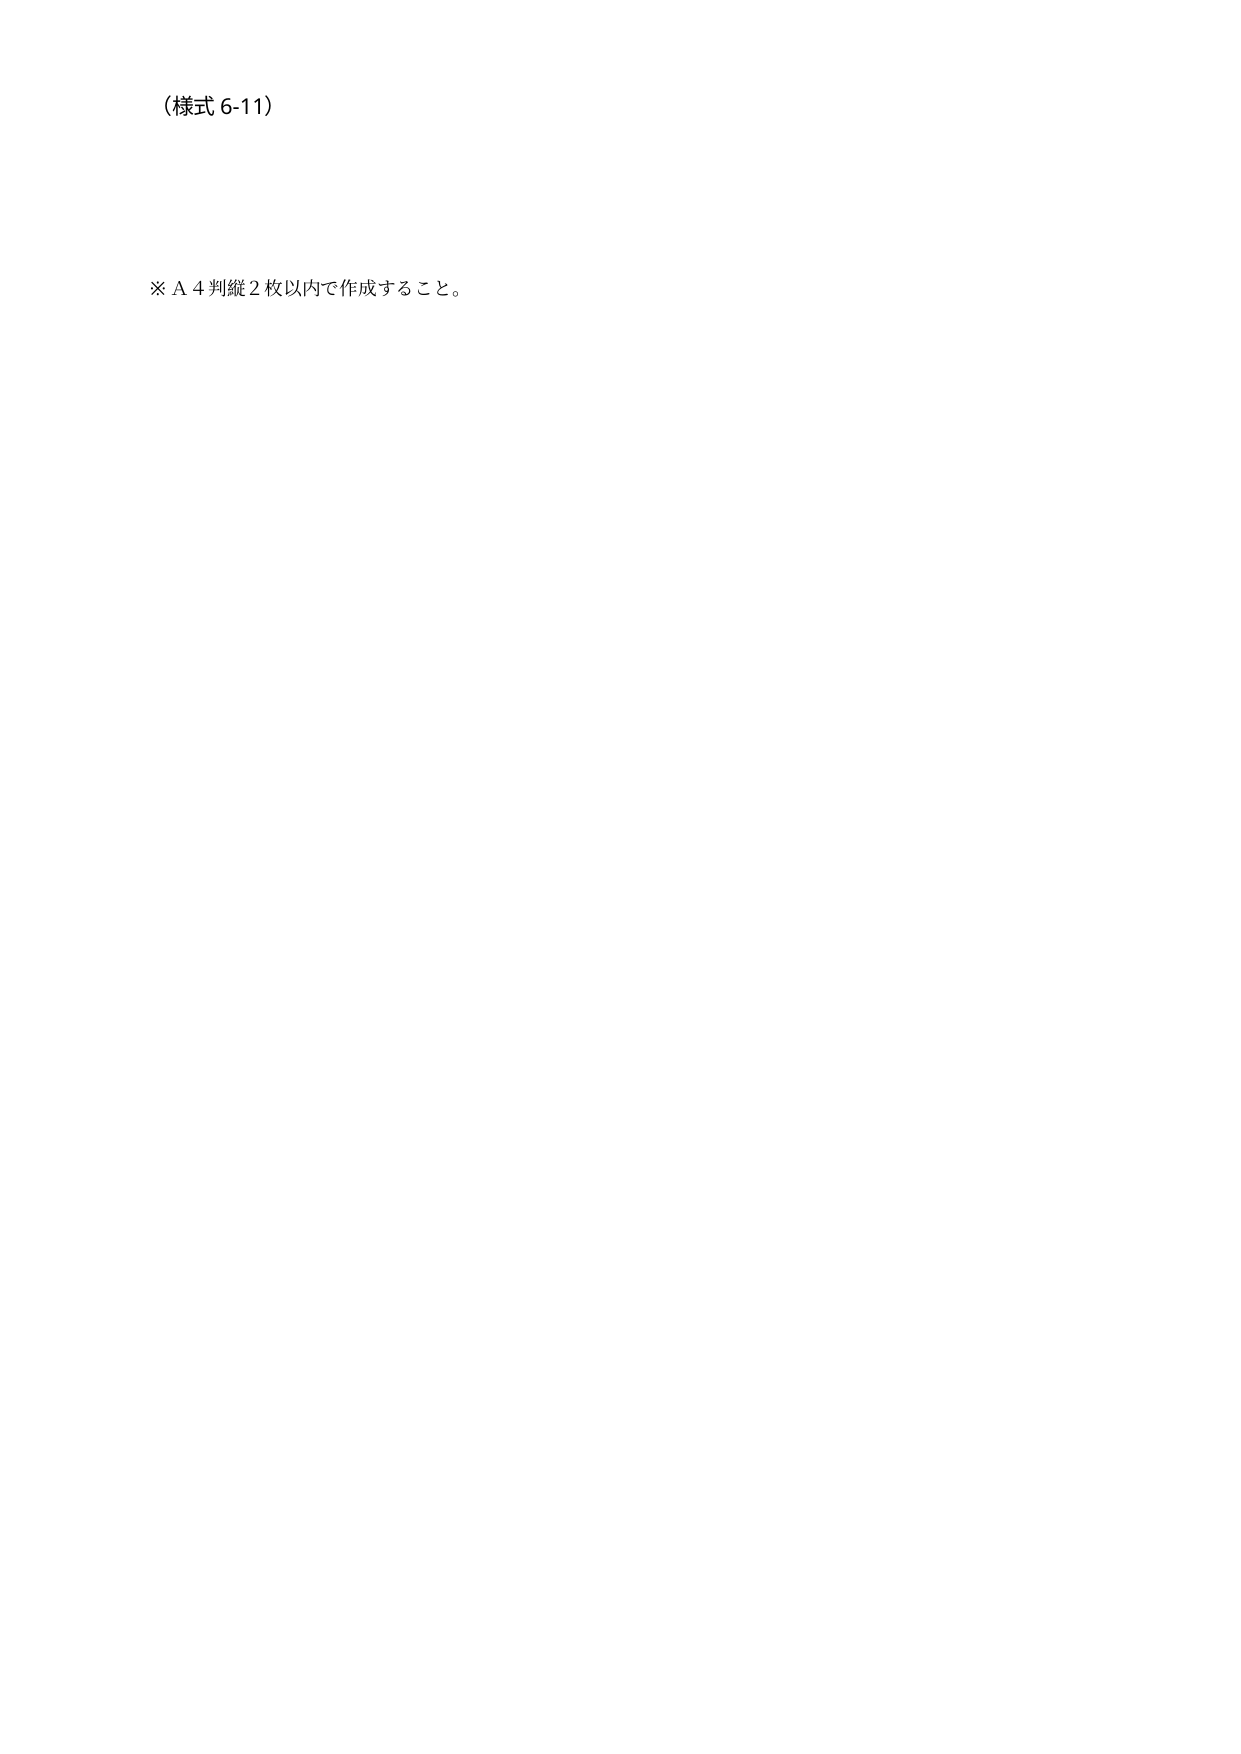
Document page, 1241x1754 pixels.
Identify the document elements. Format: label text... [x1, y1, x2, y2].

text ※ Ａ４判縦２枚以内で作成すること。 [150, 273, 998, 301]
